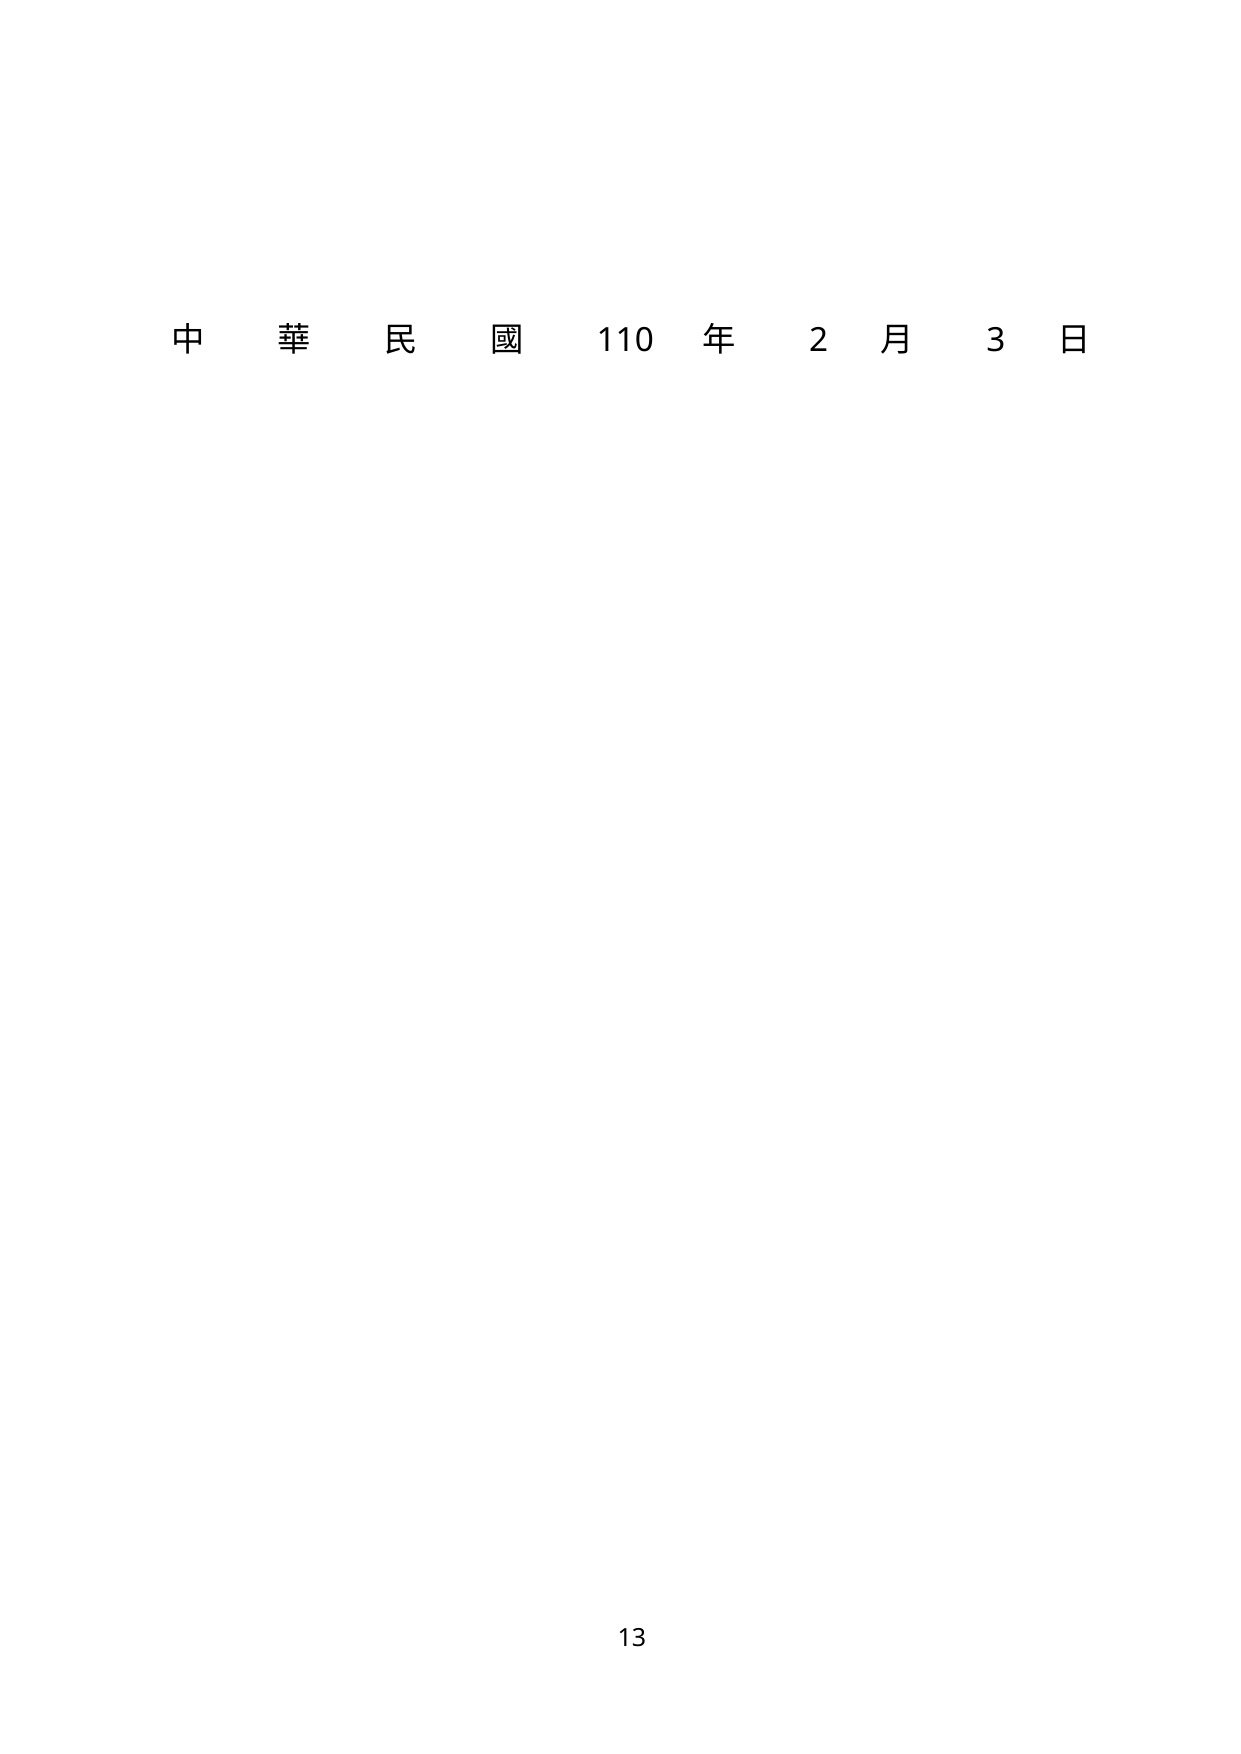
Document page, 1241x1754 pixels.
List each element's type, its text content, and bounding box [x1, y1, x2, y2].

text 中 華 民 國 110 年 2 月 3 日 [171, 289, 1092, 384]
